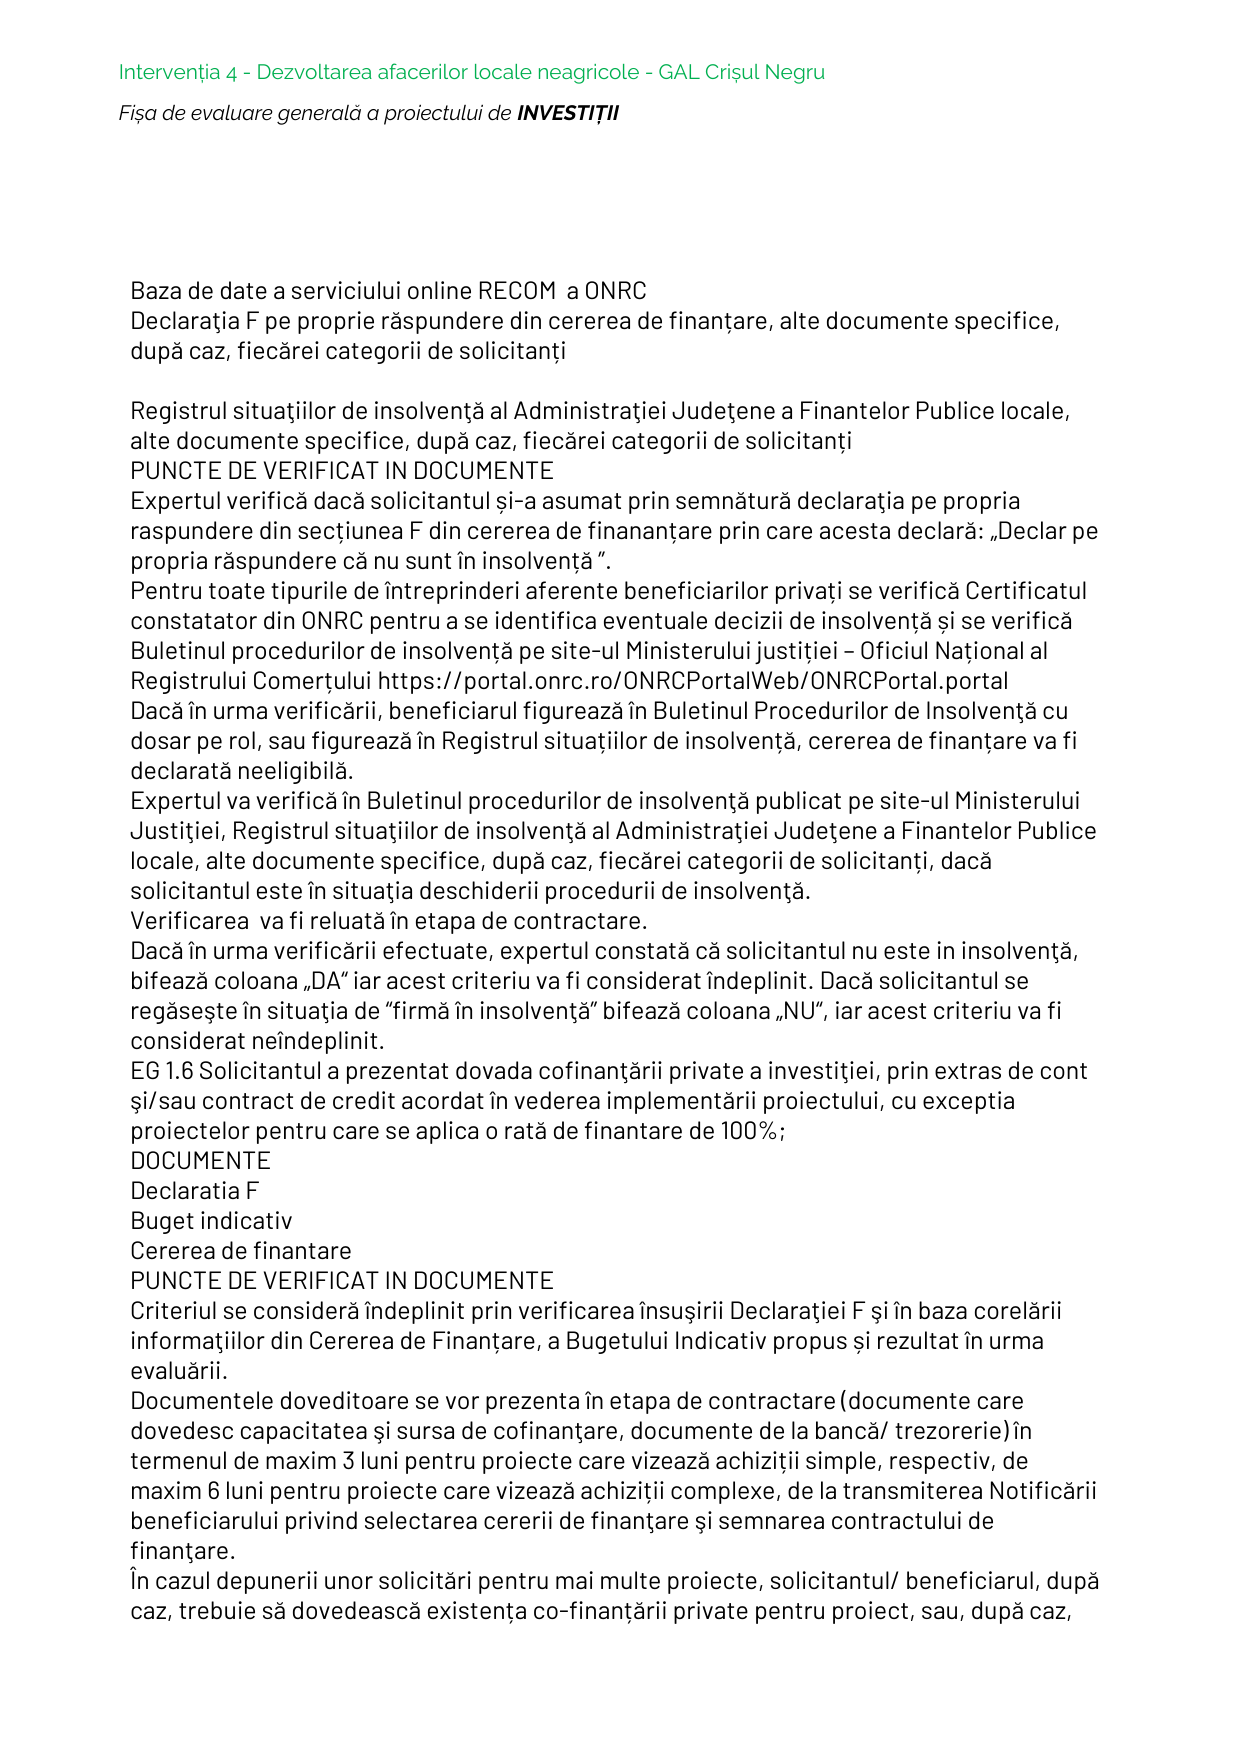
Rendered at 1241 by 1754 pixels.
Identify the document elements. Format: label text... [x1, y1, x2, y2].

table_cell EG 1.6 Solicitantul a prezentat dovada cofinanţării private a investiţiei, prin extras de cont şi/sau contract de credit acordat în vederea implementării proiectului, cu exceptia proiectelor pentru care se aplica o rată de finantare de 100%; [119, 1055, 1116, 1145]
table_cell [119, 275, 1116, 455]
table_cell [119, 1265, 1116, 1625]
table_cell DOCUMENTE Declaratia F Buget indicativ Cererea de finantare [119, 1145, 1116, 1265]
table_cell PUNCTE DE VERIFICAT IN DOCUMENTE Expertul verifică dacă solicitantul și-a asumat prin semnătură declaraţia pe propria raspundere din secțiunea F din cererea de finananțare prin care acesta declară: „Declar pe propria răspundere că nu sunt în insolvență ”. Pentru toate tipurile de întreprinderi aferente beneficiarilor privați se verifică Certificatul constatator din ONRC pentru a se identifica eventuale decizii de insolvență și se verifică Buletinul procedurilor de insolvență pe site-ul Ministerului justiției – Oficiul Național al Registrului Comerțului https://portal.onrc.ro/ONRCPortalWeb/ONRCPortal.portal Dacă în urma verificării, beneficiarul figurează în Buletinul Procedurilor de Insolvenţă cu dosar pe rol, sau figurează în Registrul situațiilor de insolvență, cererea de finanțare va fi declarată neeligibilă. Expertul va verifică în Buletinul procedurilor de insolvenţă publicat pe site-ul Ministerului Justiţiei, Registrul situaţiilor de insolvenţă al Administraţiei Judeţene a Finantelor Publice locale, alte documente specifice, după caz, fiecărei categorii de solicitanți, dacă solicitantul este în situaţia deschiderii procedurii de insolvenţă. Verificarea va fi reluată în etapa de contractare. Dacă în urma verificării efectuate, expertul constată că solicitantul nu este in insolvenţă, bifează coloana „DA“ iar acest criteriu va fi considerat îndeplinit. Dacă solicitantul se regăseşte în situaţia de “firmă în insolvenţă” bifează coloana „NU“, iar acest criteriu va fi considerat neîndeplinit. [119, 455, 1116, 1055]
